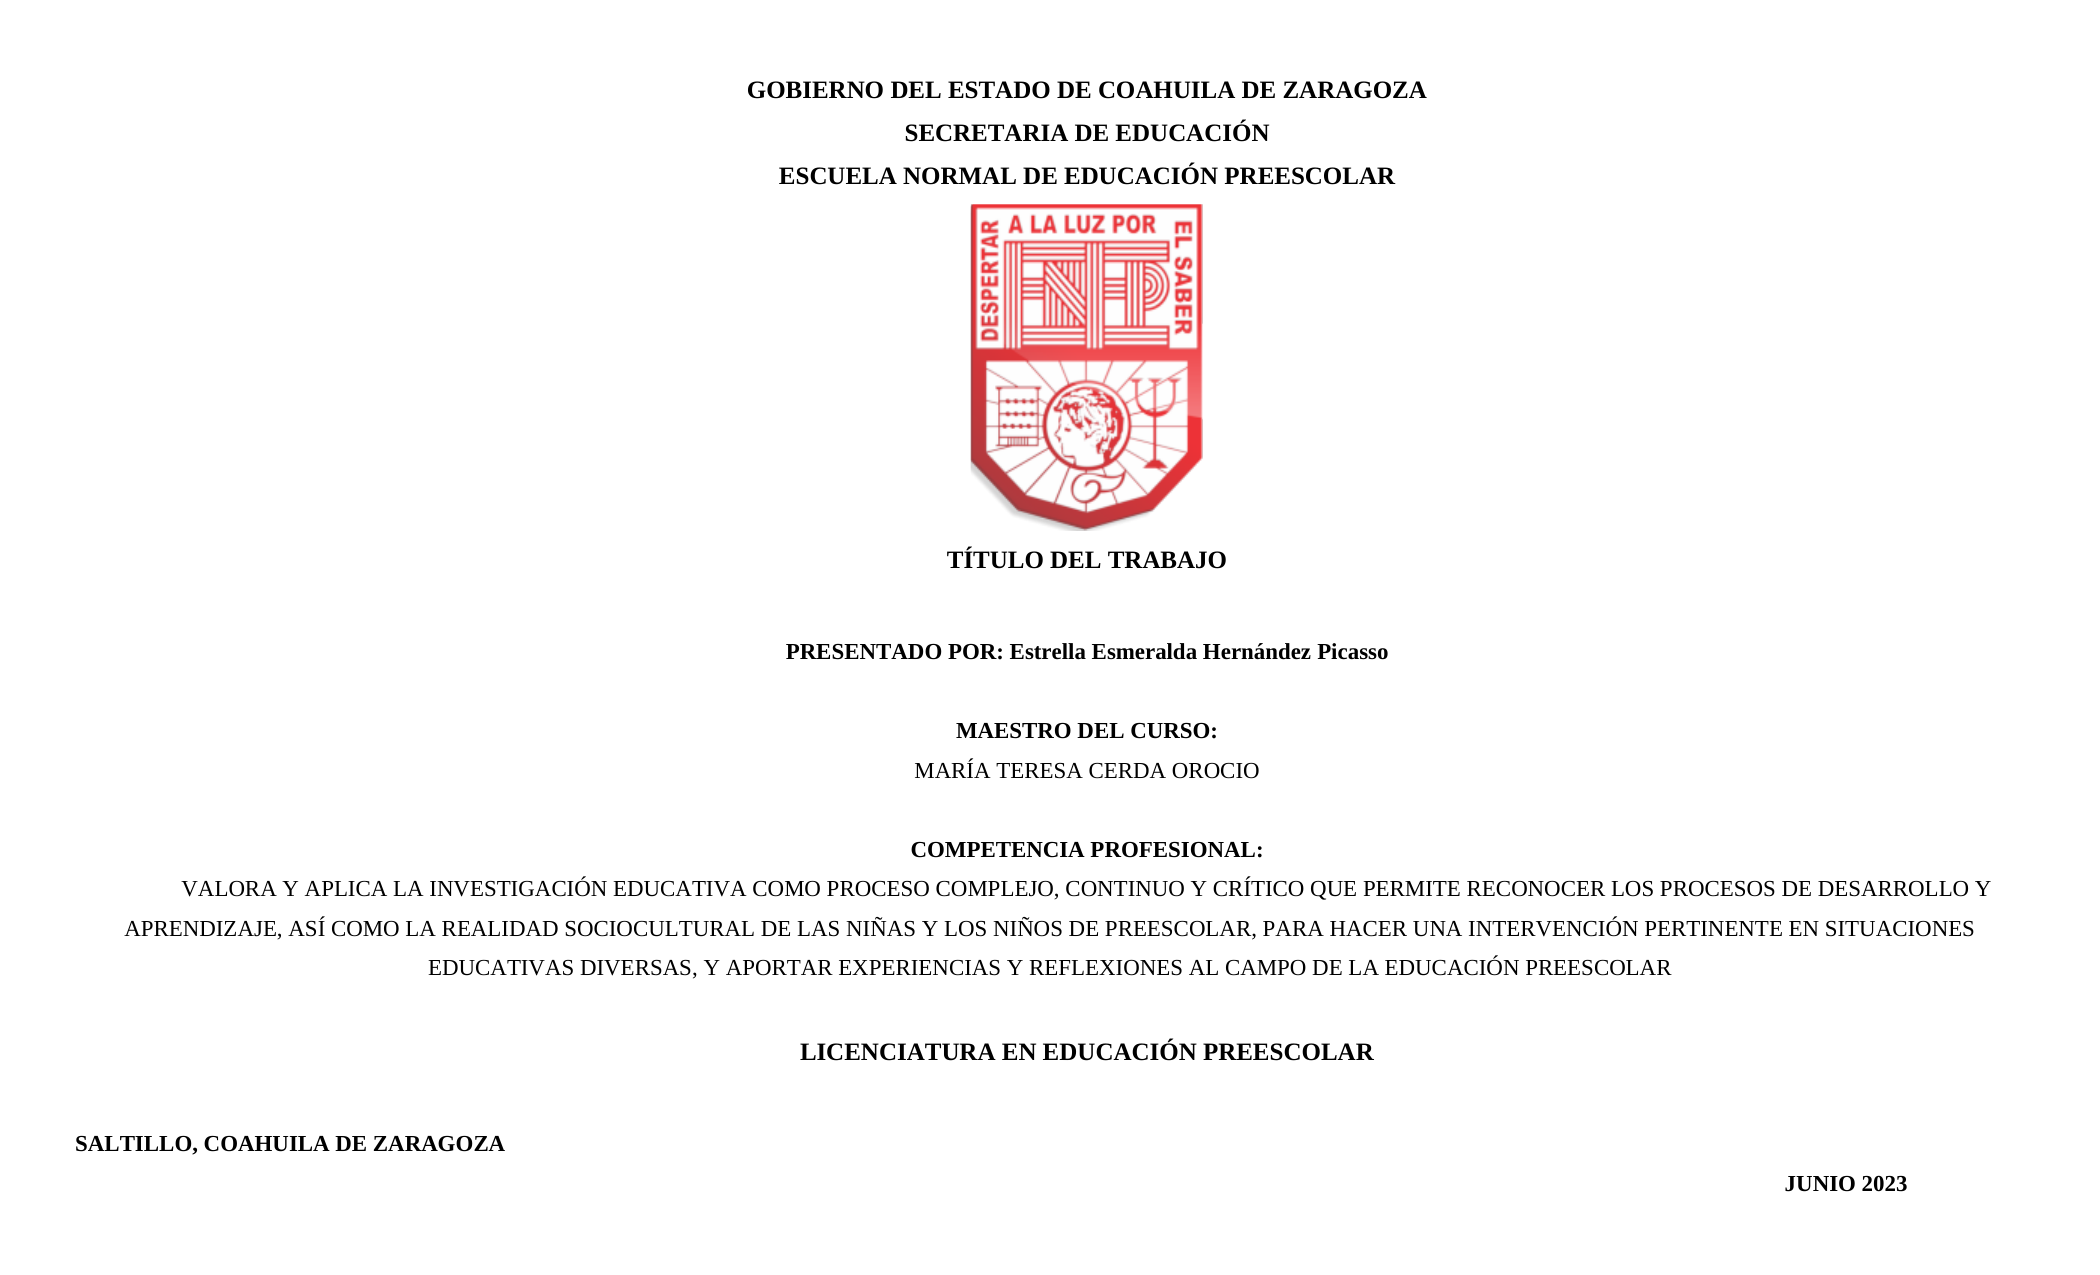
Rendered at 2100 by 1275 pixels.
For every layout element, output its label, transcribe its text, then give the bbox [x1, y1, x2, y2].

text COMPETENCIA PROFESIONAL: [75, 836, 2025, 862]
text GOBIERNO DEL ESTADO DE COAHUILA DE ZARAGOZA [75, 75, 2025, 104]
text ESCUELA NORMAL DE EDUCACIÓN PREESCOLAR [75, 161, 2025, 190]
text JUNIO 2023 [75, 1170, 2025, 1196]
text PRESENTADO POR: Estrella Esmeralda Hernández Picasso [75, 638, 2025, 665]
text SECRETARIA DE EDUCACIÓN [75, 118, 2025, 147]
text LICENCIATURA EN EDUCACIÓN PREESCOLAR [75, 1037, 2025, 1066]
text TÍTULO DEL TRABAJO [75, 545, 2025, 574]
text VALORA Y APLICA LA INVESTIGACIÓN EDUCATIVA COMO PROCESO COMPLEJO, CONTINUO Y CRÍTICO QUE PERMITE RECONOCER LOS PROCESOS DE DESARROLLO Y APRENDIZAJE, ASÍ COMO LA REALIDAD SOCIOCULTURAL DE LAS NIÑAS Y LOS NIÑOS DE PREESCOLAR, PARA HACER UNA INTERVENCIÓN PERTINENTE EN SITUACIONES EDUCATIVAS DIVERSAS, Y APORTAR EXPERIENCIAS Y REFLEXIONES AL CAMPO DE LA EDUCACIÓN PREESCOLAR [75, 875, 2025, 981]
text MARÍA TERESA CERDA OROCIO [75, 757, 2025, 783]
text MAESTRO DEL CURSO: [75, 717, 2025, 744]
picture [970, 204, 1204, 531]
text SALTILLO, COAHUILA DE ZARAGOZA [75, 1130, 2025, 1157]
